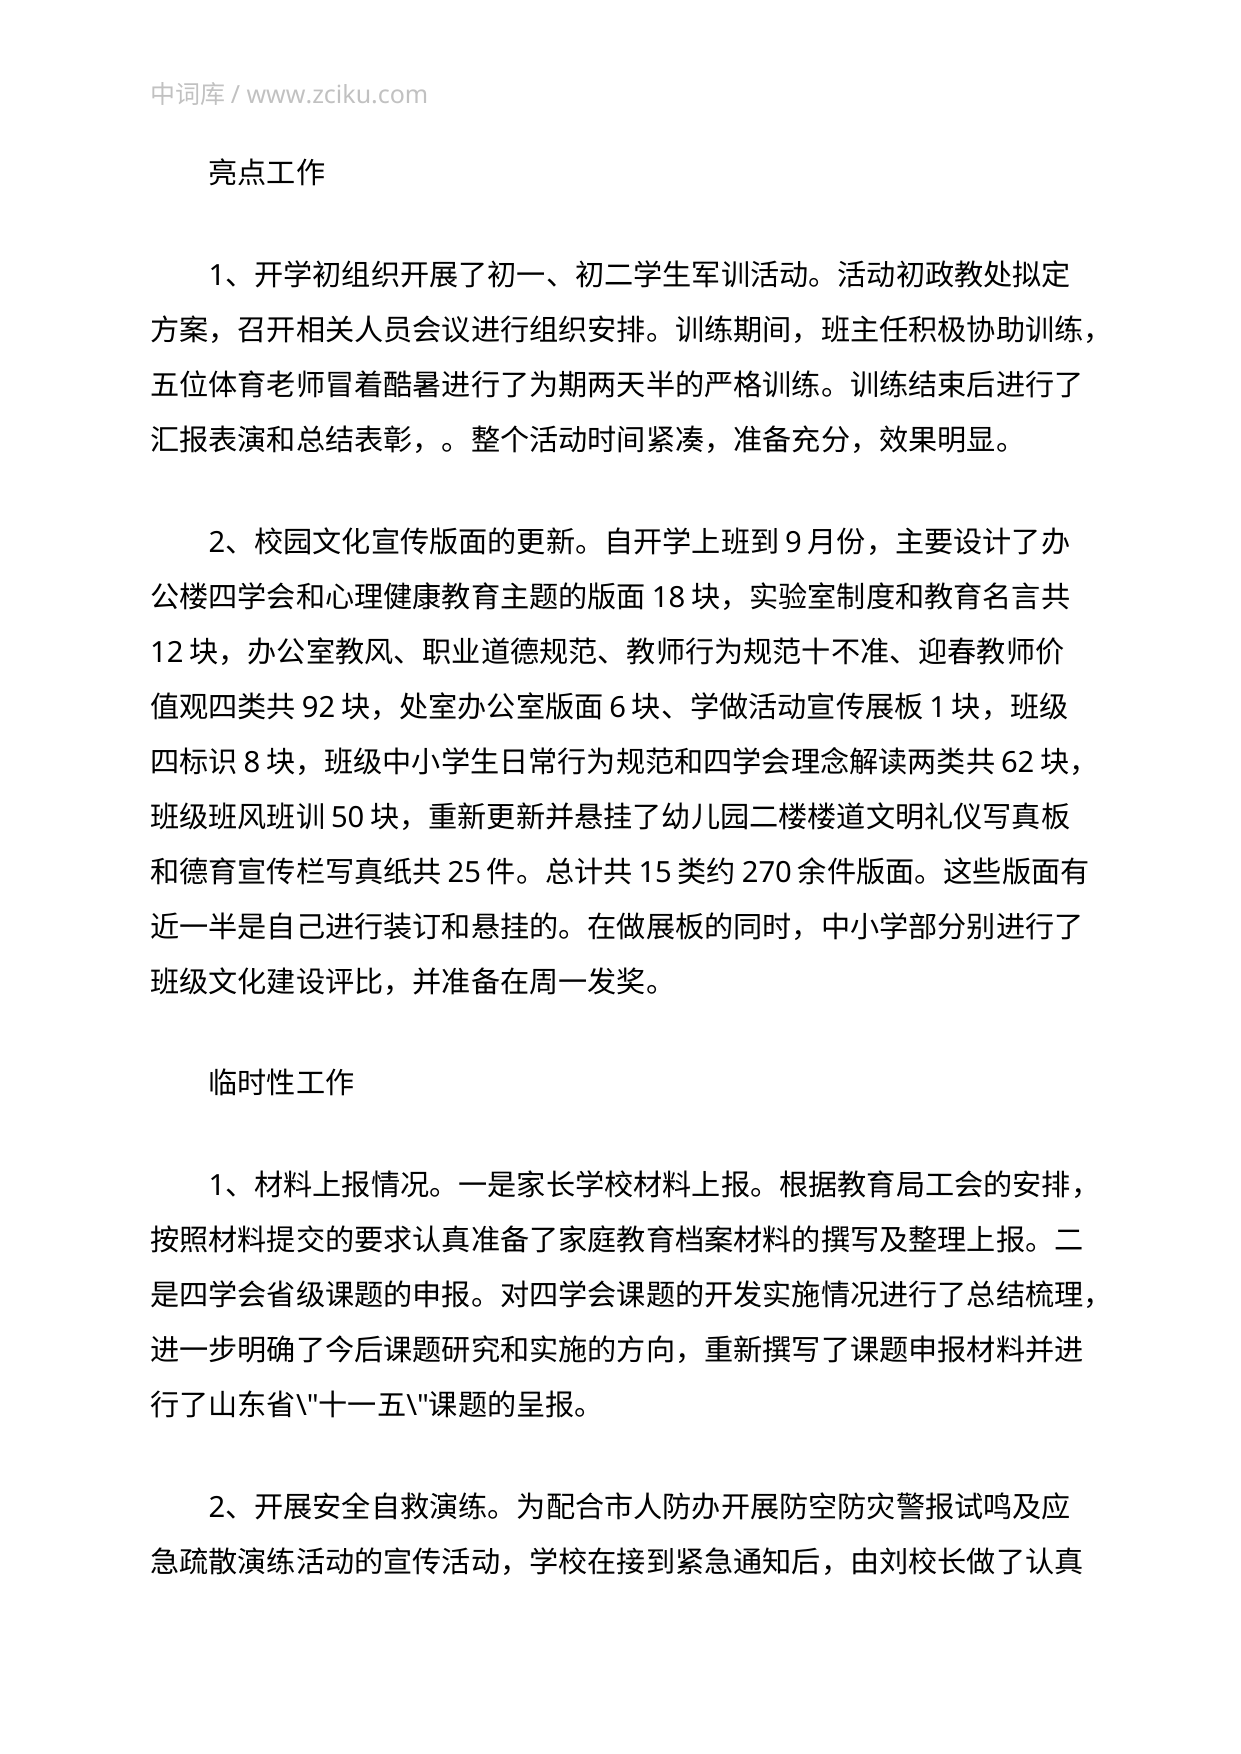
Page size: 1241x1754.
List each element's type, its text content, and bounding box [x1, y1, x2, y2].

text 1、材料上报情况。一是家长学校材料上报。根据教育局工会的安排，按照材料提交的要求认真准备了家庭教育档案材料的撰写及整理上报。二是四学会省级课题的申报。对四学会课题的开发实施情况进行了总结梳理，进一步明确了今后课题研究和实施的方向，重新撰写了课题申报材料并进行了山东省\"十一五\"课题的呈报。 [150, 1162, 1090, 1424]
text 临时性工作 [150, 1060, 1090, 1102]
text 1、开学初组织开展了初一、初二学生军训活动。活动初政教处拟定方案，召开相关人员会议进行组织安排。训练期间，班主任积极协助训练，五位体育老师冒着酷暑进行了为期两天半的严格训练。训练结束后进行了汇报表演和总结表彰，。整个活动时间紧凑，准备充分，效果明显。 [150, 252, 1090, 459]
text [150, 1483, 1090, 1581]
text 亮点工作 [150, 150, 1090, 192]
text 2、校园文化宣传版面的更新。自开学上班到9月份，主要设计了办公楼四学会和心理健康教育主题的版面18块，实验室制度和教育名言共12块，办公室教风、职业道德规范、教师行为规范十不准、迎春教师价值观四类共92块，处室办公室版面6块、学做活动宣传展板1块，班级四标识8块，班级中小学生日常行为规范和四学会理念解读两类共62块，班级班风班训50块，重新更新并悬挂了幼儿园二楼楼道文明礼仪写真板和德育宣传栏写真纸共25件。总计共15类约270余件版面。这些版面有近一半是自己进行装订和悬挂的。在做展板的同时，中小学部分别进行了班级文化建设评比，并准备在周一发奖。 [150, 518, 1090, 1001]
